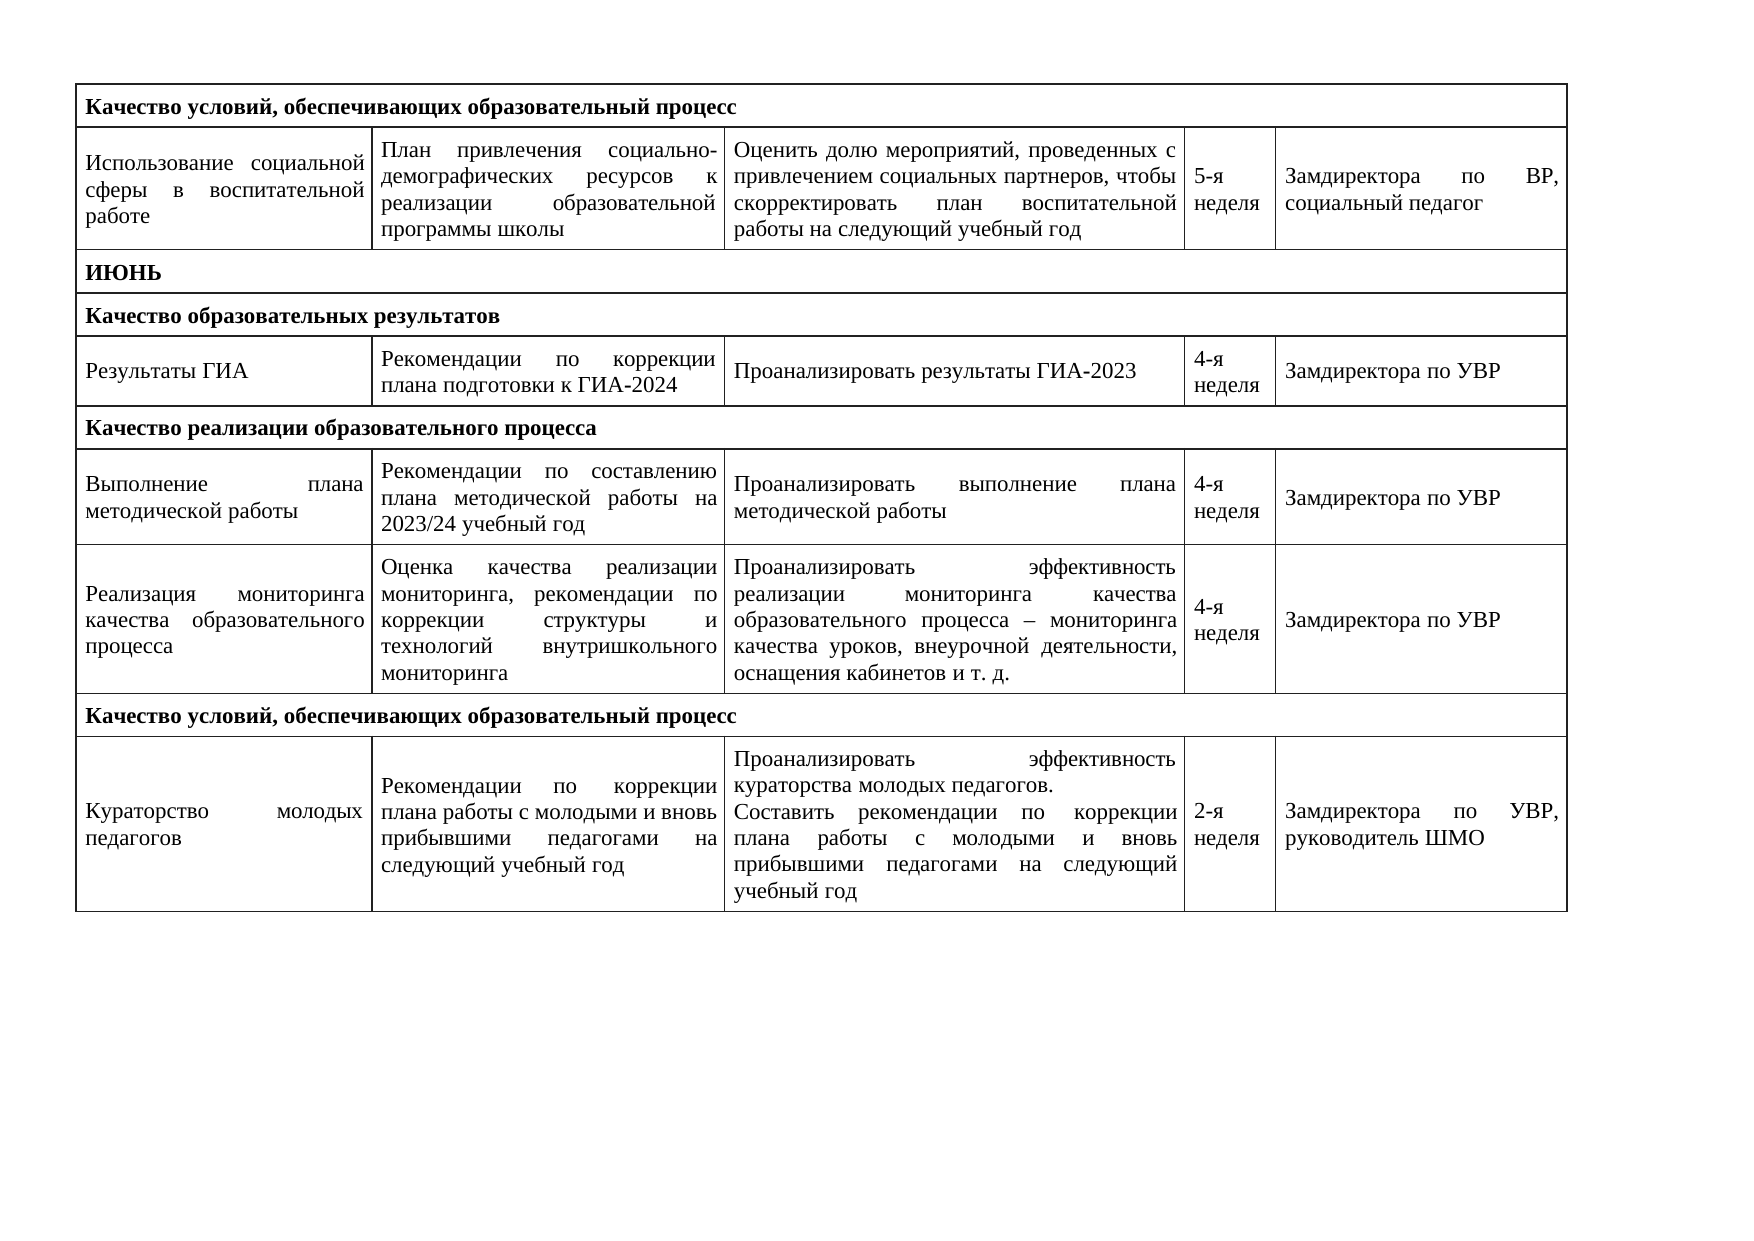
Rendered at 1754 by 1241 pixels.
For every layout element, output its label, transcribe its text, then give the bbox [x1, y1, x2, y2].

table_cell Реализация мониторинга качества образовательного процесса [77, 545, 371, 693]
table_cell Оценить долю мероприятий, проведенных с привлечением социальных партнеров, чтобы скорректировать план воспитательной работы на следующий учебный год [725, 128, 1184, 249]
table_cell 4-я неделя [1185, 545, 1275, 693]
table_cell Проанализировать эффективность кураторства молодых педагогов. Составить рекомендации по коррекции плана работы с молодыми и вновь прибывшими педагогами на следующий учебный год [725, 737, 1184, 911]
table_cell Замдиректора по УВР [1276, 337, 1566, 405]
table_cell Использование социальной сферы в воспитательной работе [77, 128, 371, 249]
table_cell Замдиректора по УВР [1276, 450, 1566, 544]
table_cell Кураторство молодых педагогов [77, 737, 371, 911]
table_cell Проанализировать результаты ГИА-2023 [725, 337, 1184, 405]
table_cell 2-я неделя [1185, 737, 1275, 911]
table_cell Выполнение плана методической работы [77, 450, 371, 544]
table_cell Качество реализации образовательного процесса [77, 407, 1566, 448]
table_cell 5-я неделя [1185, 128, 1275, 249]
table_cell Результаты ГИА [77, 337, 371, 405]
table_cell Замдиректора по УВР, руководитель ШМО [1276, 737, 1566, 911]
table_cell Замдиректора по ВР, социальный педагог [1276, 128, 1566, 249]
table_cell Качество образовательных результатов [77, 294, 1566, 335]
table_cell Замдиректора по УВР [1276, 545, 1566, 693]
table_header Качество условий, обеспечивающих образовательный процесс [77, 85, 1566, 126]
table_cell Рекомендации по составлению плана методической работы на 2023/24 учебный год [373, 450, 724, 544]
table_cell Качество условий, обеспечивающих образовательный процесс [77, 694, 1566, 736]
table_cell ИЮНЬ [77, 250, 1566, 292]
table_cell Оценка качества реализации мониторинга, рекомендации по коррекции структуры и технологий внутришкольного мониторинга [373, 545, 724, 693]
table_cell 4-я неделя [1185, 337, 1275, 405]
table_cell Рекомендации по коррекции плана подготовки к ГИА-2024 [373, 337, 724, 405]
table_cell 4-я неделя [1185, 450, 1275, 544]
table_cell Проанализировать выполнение плана методической работы [725, 450, 1184, 544]
table_cell Проанализировать эффективность реализации мониторинга качества образовательного процесса – мониторинга качества уроков, внеурочной деятельности, оснащения кабинетов и т. д. [725, 545, 1184, 693]
table_cell План привлечения социально- демографических ресурсов к реализации образовательной программы школы [373, 128, 724, 249]
table_cell Рекомендации по коррекции плана работы с молодыми и вновь прибывшими педагогами на следующий учебный год [373, 737, 724, 911]
